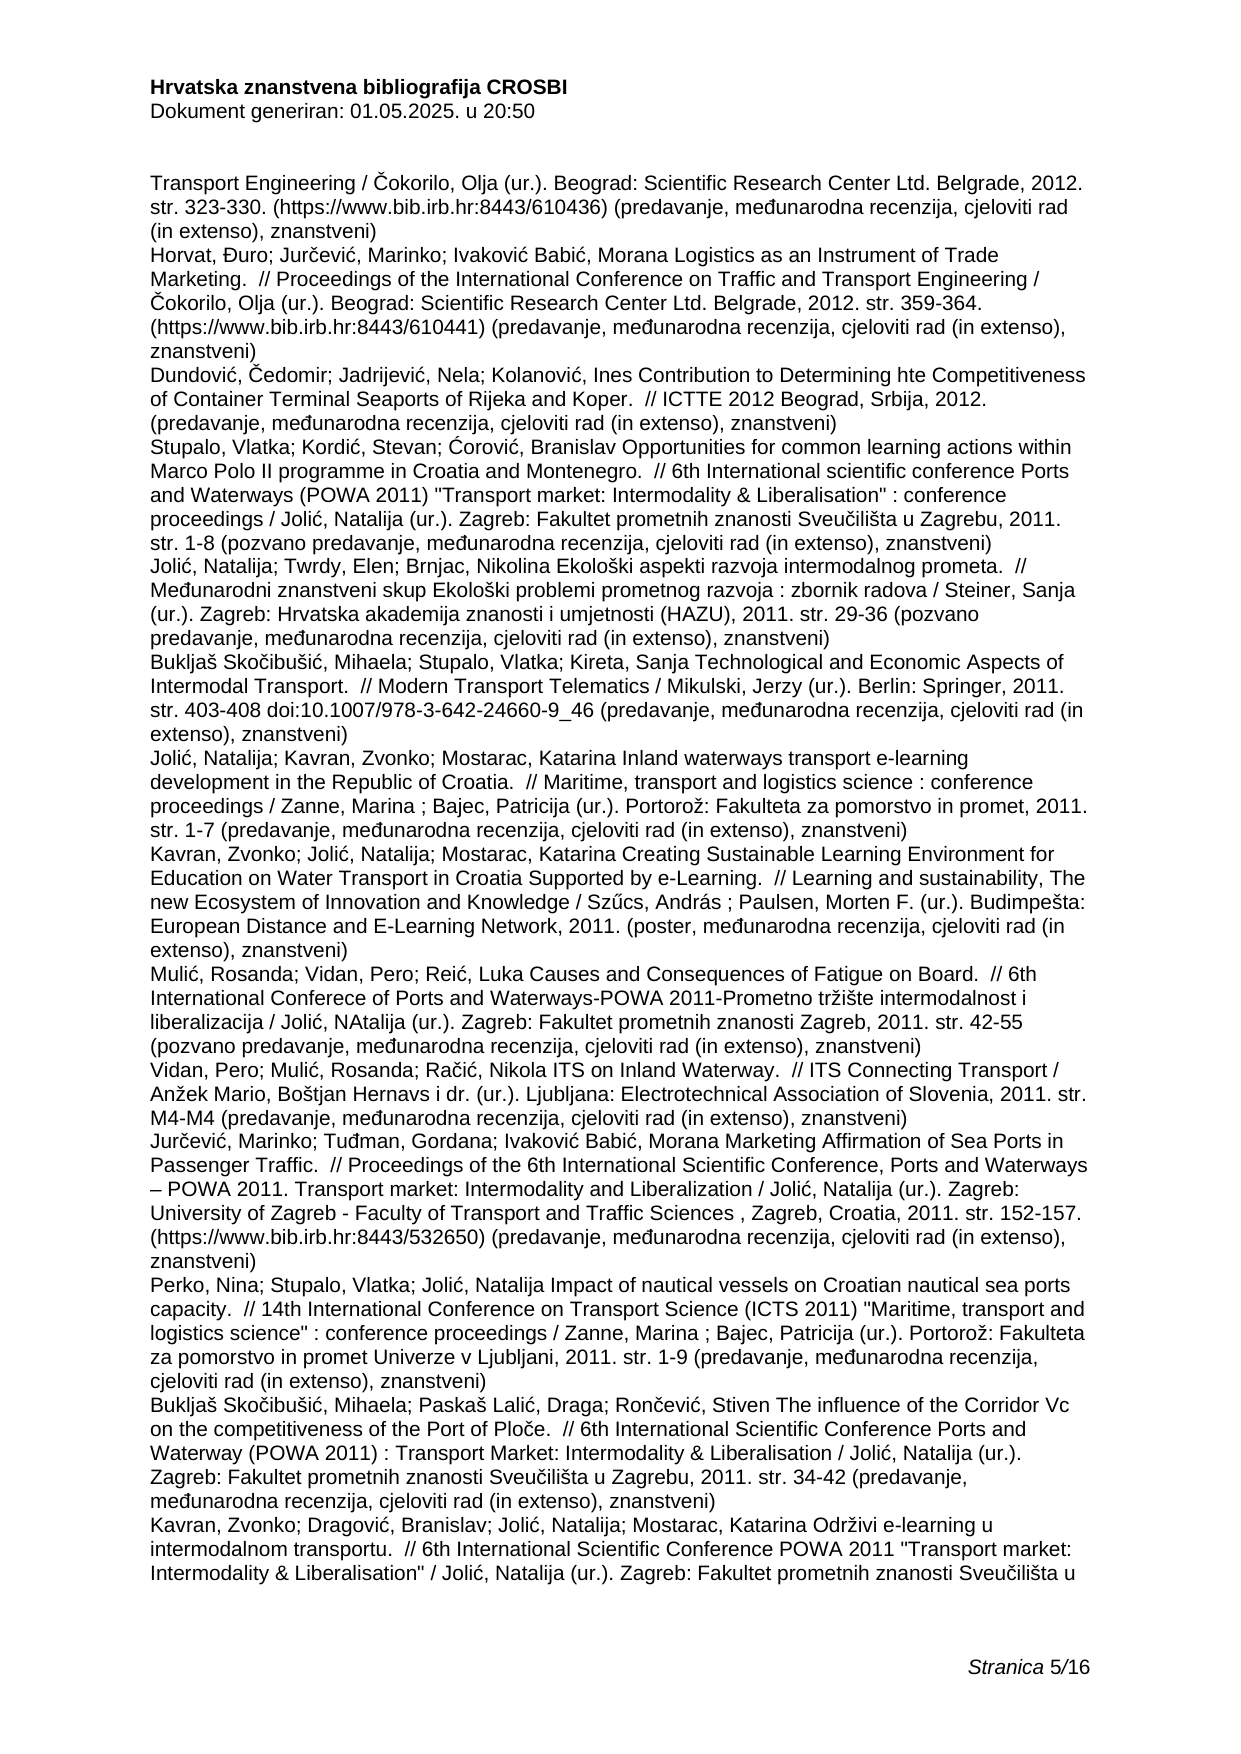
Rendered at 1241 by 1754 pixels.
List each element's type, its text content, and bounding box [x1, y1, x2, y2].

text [150, 1513, 1090, 1584]
text Kavran, Zvonko; Jolić, Natalija; Mostarac, Katarina [150, 842, 1090, 962]
text Bukljaš Skočibušić, Mihaela; Stupalo, Vlatka; Kireta, Sanja [150, 650, 1090, 746]
text Jurčević, Marinko; Tuđman, Gordana; Ivaković Babić, Morana [150, 1129, 1090, 1273]
text Jolić, Natalija; Twrdy, Elen; Brnjac, Nikolina [150, 554, 1090, 650]
text Mulić, Rosanda; Vidan, Pero; Reić, Luka [150, 962, 1090, 1057]
text Jolić, Natalija; Kavran, Zvonko; Mostarac, Katarina [150, 746, 1090, 842]
text Perko, Nina; Stupalo, Vlatka; Jolić, Natalija [150, 1273, 1090, 1393]
text Stupalo, Vlatka; Kordić, Stevan; Ćorović, Branislav [150, 434, 1090, 554]
text Vidan, Pero; Mulić, Rosanda; Račić, Nikola [150, 1057, 1090, 1129]
text Bukljaš Skočibušić, Mihaela; Paskaš Lalić, Draga; Rončević, Stiven [150, 1393, 1090, 1513]
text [150, 171, 1090, 243]
text Horvat, Đuro; Jurčević, Marinko; Ivaković Babić, Morana [150, 243, 1090, 363]
text Dundović, Čedomir; Jadrijević, Nela; Kolanović, Ines [150, 363, 1090, 434]
